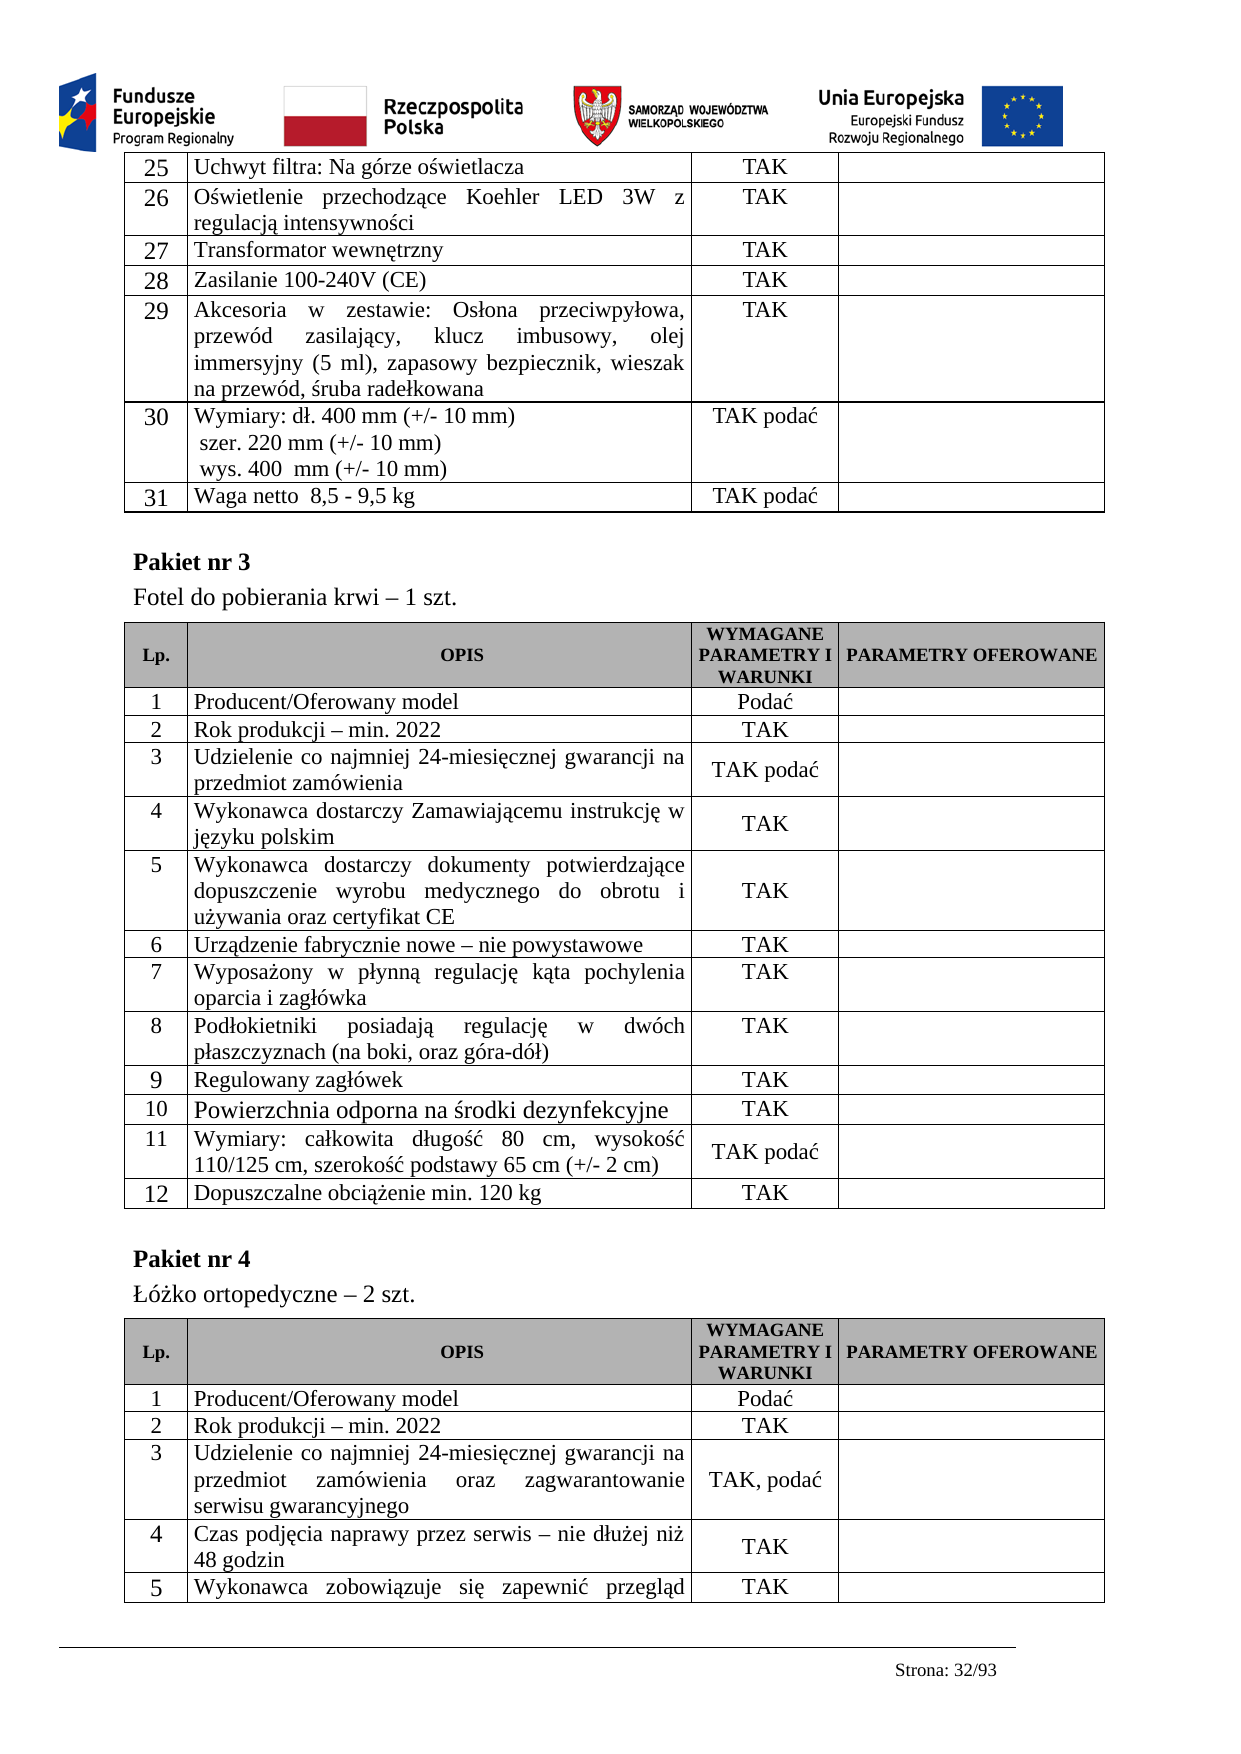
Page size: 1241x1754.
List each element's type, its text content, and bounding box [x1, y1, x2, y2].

table_cell Wymiary: całkowita długość 80 cm, wysokość 110/125 cm, szerokość podstawy 65 cm (+/- 2 cm) [188, 1125, 691, 1178]
table_cell Wykonawca dostarczy Zamawiającemu instrukcję w języku polskim [188, 797, 691, 849]
table_cell TAK podać [692, 403, 838, 482]
table_cell 5 [125, 1573, 187, 1602]
table_cell [839, 1520, 1104, 1572]
table_cell TAK [692, 851, 838, 930]
table_cell Uchwyt filtra: Na górze oświetlacza [188, 153, 691, 182]
table_cell TAK [692, 236, 838, 265]
table_cell TAK [692, 931, 838, 957]
table_cell [839, 1573, 1104, 1602]
table_cell Rok produkcji – min. 2022 [188, 716, 691, 742]
table_header WYMAGANE PARAMETRY I WARUNKI [692, 623, 838, 687]
table_cell TAK, podać [692, 1440, 838, 1518]
table_cell 6 [125, 931, 187, 957]
table_cell [839, 851, 1104, 930]
table_cell 4 [125, 1520, 187, 1572]
table_cell Wykonawca zobowiązuje się zapewnić przegląd techniczny sprzętu minimum raz w roku w czasie trwania gwarancji (chyba że producent zaleca inaczej) [188, 1573, 691, 1602]
table_cell Akcesoria w zestawie: Osłona przeciwpyłowa, przewód zasilający, klucz imbusowy, olej immersyjny (5 ml), zapasowy bezpiecznik, wieszak na przewód, śruba radełkowana [188, 296, 691, 401]
table_cell [839, 1179, 1104, 1208]
table_cell [839, 1440, 1104, 1518]
table_cell TAK podać [692, 1125, 838, 1178]
table_cell [839, 153, 1104, 182]
table_cell Producent/Oferowany model [188, 688, 691, 715]
table_cell 26 [125, 183, 187, 235]
table_cell TAK [692, 1095, 838, 1124]
table_cell Udzielenie co najmniej 24-miesięcznej gwarancji na przedmiot zamówienia [188, 743, 691, 796]
table_cell 5 [125, 851, 187, 930]
table_cell 10 [125, 1095, 187, 1124]
table_cell Udzielenie co najmniej 24-miesięcznej gwarancji na przedmiot zamówienia oraz zagwarantowanie serwisu gwarancyjnego [188, 1440, 691, 1518]
table_cell TAK [692, 1066, 838, 1094]
table_cell [839, 743, 1104, 796]
table_cell [839, 1385, 1104, 1411]
table_header OPIS [188, 1319, 691, 1384]
table_cell Wymiary: dł. 400 mm (+/- 10 mm) szer. 220 mm (+/- 10 mm) wys. 400 mm (+/- 10 mm) [188, 403, 691, 482]
table_cell 11 [125, 1125, 187, 1178]
table_cell TAK [692, 296, 838, 401]
table_cell [839, 1125, 1104, 1178]
table_cell Powierzchnia odporna na środki dezynfekcyjne [188, 1095, 691, 1124]
table_cell TAK [692, 266, 838, 295]
table_cell TAK [692, 183, 838, 235]
table_header Lp. [125, 623, 187, 687]
table_cell 28 [125, 266, 187, 295]
table_header OPIS [188, 623, 691, 687]
table_cell Podać [692, 1385, 838, 1411]
text Łóżko ortopedyczne – 2 szt. [97, 1279, 1092, 1307]
table_cell 31 [125, 483, 187, 511]
table_cell Wykonawca dostarczy dokumenty potwierdzające dopuszczenie wyrobu medycznego do obrotu i używania oraz certyfikat CE [188, 851, 691, 930]
table_cell [839, 688, 1104, 715]
table_cell Oświetlenie przechodzące Koehler LED 3W z regulacją intensywności [188, 183, 691, 235]
table_cell TAK [692, 958, 838, 1011]
table_cell TAK podać [692, 743, 838, 796]
picture [59, 73, 1063, 152]
table_cell TAK [692, 153, 838, 182]
table_cell 2 [125, 716, 187, 742]
table_cell [839, 1066, 1104, 1094]
table_cell 1 [125, 1385, 187, 1411]
table_cell TAK [692, 716, 838, 742]
table_cell 2 [125, 1412, 187, 1438]
table_cell Podłokietniki posiadają regulację w dwóch płaszczyznach (na boki, oraz góra-dół) [188, 1012, 691, 1064]
table_header WYMAGANE PARAMETRY I WARUNKI [692, 1319, 838, 1384]
table_cell [839, 1095, 1104, 1124]
table_cell TAK [692, 1179, 838, 1208]
table_cell 9 [125, 1066, 187, 1094]
table_cell 3 [125, 743, 187, 796]
table_cell 1 [125, 688, 187, 715]
table_cell [839, 1412, 1104, 1438]
text Pakiet nr 3 [59, 547, 1092, 576]
table_cell Wyposażony w płynną regulację kąta pochylenia oparcia i zagłówka [188, 958, 691, 1011]
table_cell [839, 716, 1104, 742]
table_cell Podać [692, 688, 838, 715]
table_cell Regulowany zagłówek [188, 1066, 691, 1094]
table_cell 7 [125, 958, 187, 1011]
table_cell [839, 797, 1104, 849]
table_cell Urządzenie fabrycznie nowe – nie powystawowe [188, 931, 691, 957]
table_cell Dopuszczalne obciążenie min. 120 kg [188, 1179, 691, 1208]
table_cell 29 [125, 296, 187, 401]
table_header Lp. [125, 1319, 187, 1384]
table_cell Zasilanie 100-240V (CE) [188, 266, 691, 295]
table_cell [839, 266, 1104, 295]
table_cell 8 [125, 1012, 187, 1064]
table_cell [839, 931, 1104, 957]
table_header PARAMETRY OFEROWANE [839, 623, 1104, 687]
table_cell [839, 403, 1104, 482]
table_cell 4 [125, 797, 187, 849]
table_cell TAK [692, 1573, 838, 1602]
table_cell 30 [125, 403, 187, 482]
table_cell Transformator wewnętrzny [188, 236, 691, 265]
table_cell [839, 958, 1104, 1011]
table_cell 3 [125, 1440, 187, 1518]
table_header PARAMETRY OFEROWANE [839, 1319, 1104, 1384]
table_cell TAK [692, 1520, 838, 1572]
table_cell [839, 296, 1104, 401]
table_cell 12 [125, 1179, 187, 1208]
table_cell TAK podać [692, 483, 838, 511]
table_cell TAK [692, 1412, 838, 1438]
table_cell Producent/Oferowany model [188, 1385, 691, 1411]
table_cell [839, 483, 1104, 511]
table_cell TAK [692, 1012, 838, 1064]
table_cell Czas podjęcia naprawy przez serwis – nie dłużej niż 48 godzin [188, 1520, 691, 1572]
text Pakiet nr 4 [97, 1244, 1092, 1272]
table_cell 25 [125, 153, 187, 182]
text Fotel do pobierania krwi – 1 szt. [59, 582, 1092, 611]
table_cell 27 [125, 236, 187, 265]
table_cell TAK [692, 797, 838, 849]
table_cell [839, 236, 1104, 265]
table_cell Rok produkcji – min. 2022 [188, 1412, 691, 1438]
table_cell Waga netto 8,5 - 9,5 kg [188, 483, 691, 511]
table_cell [839, 1012, 1104, 1064]
table_cell [839, 183, 1104, 235]
